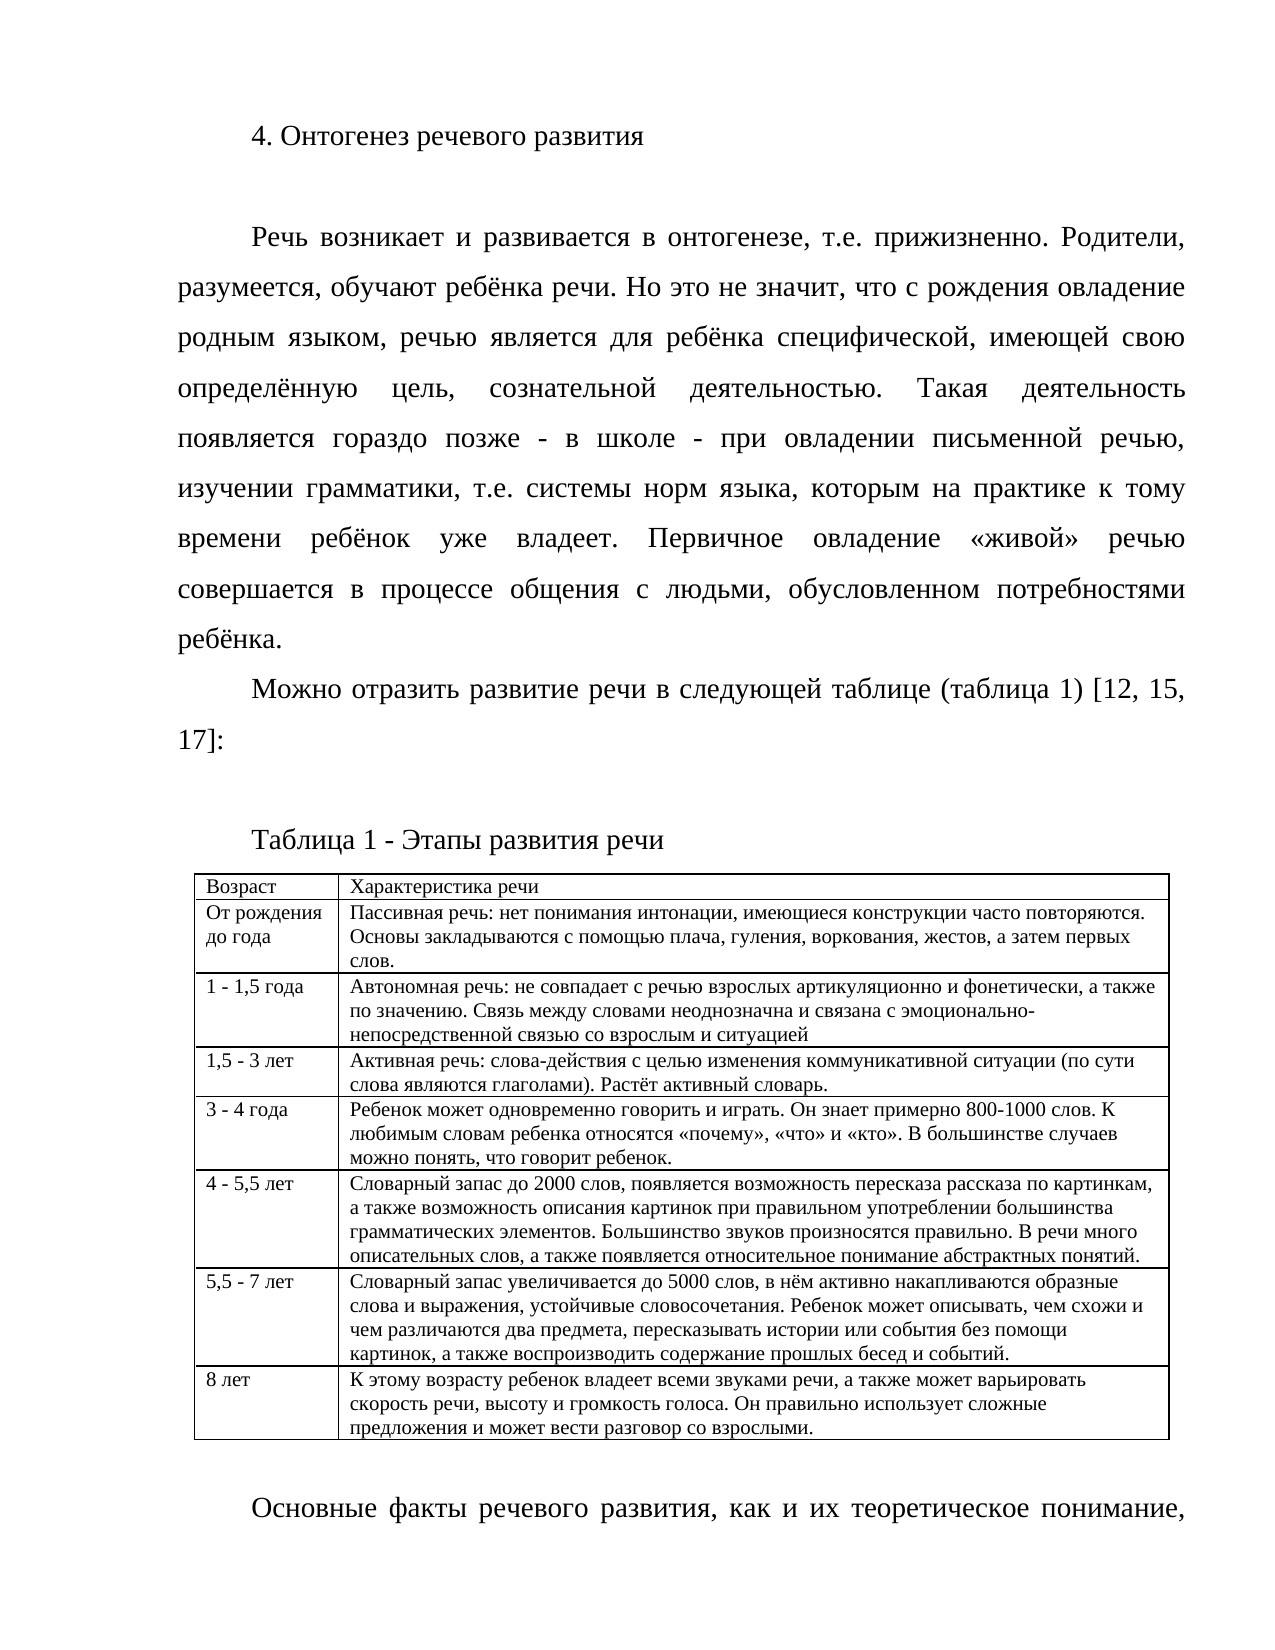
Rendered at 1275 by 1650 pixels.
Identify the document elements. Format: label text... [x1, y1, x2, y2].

table_header Характеристика речи [339, 875, 1168, 898]
text Таблица 1 - Этапы развития речи [177, 822, 1186, 856]
text Речь возникает и развивается в онтогенезе, т.е. прижизненно. Родители, разумеется, обучают ребёнка речи. Но это не значит, что с рождения овладение родным языком, речью является для ребёнка специфической, имеющей свою определённую цель, сознательной деятельностью. Такая деятельность появляется гораздо позже - в школе - при овладении письменной речью, изучении грамматики, т.е. системы норм языка, которым на практике к тому времени ребёнок уже владеет. Первичное овладение «живой» речью совершается в процессе общения с людьми, обусловленном потребностями ребёнка. [177, 219, 1186, 655]
table_cell Словарный запас до 2000 слов, появляется возможность пересказа рассказа по картинкам, а также возможность описания картинок при правильном употреблении большинства грамматических элементов. Большинство звуков произносятся правильно. В речи много описательных слов, а также появляется относительное понимание абстрактных понятий. [339, 1171, 1168, 1267]
table_cell К этому возрасту ребенок владеет всеми звуками речи, а также может варьировать скорость речи, высоту и громкость голоса. Он правильно использует сложные предложения и может вести разговор со взрослыми. [339, 1367, 1168, 1439]
text 4. Онтогенез речевого развития [177, 118, 1186, 152]
table_cell 5,5 - 7 лет [195, 1268, 338, 1365]
table_cell 1 - 1,5 года [195, 973, 338, 1046]
table_cell Автономная речь: не совпадает с речью взрослых артикуляционно и фонетически, а также по значению. Связь между словами неоднозначна и связана с эмоционально-непосредственной связью со взрослым и ситуацией [339, 974, 1168, 1046]
table_cell Словарный запас увеличивается до 5000 слов, в нём активно накапливаются образные слова и выражения, устойчивые словосочетания. Ребенок может описывать, чем схожи и чем различаются два предмета, пересказывать истории или события без помощи картинок, а также воспроизводить содержание прошлых бесед и событий. [339, 1269, 1168, 1365]
table_cell Пассивная речь: нет понимания интонации, имеющиеся конструкции часто повторяются. Основы закладываются с помощью плача, гуления, воркования, жестов, а затем первых слов. [339, 900, 1168, 972]
table_cell 8 лет [195, 1366, 338, 1439]
table_cell От рождения до года [195, 900, 338, 972]
table_cell Активная речь: слова-действия с целью изменения коммуникативной ситуации (по сути слова являются глаголами). Растёт активный словарь. [339, 1048, 1168, 1096]
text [177, 1491, 1186, 1524]
table_cell Ребенок может одновременно говорить и играть. Он знает примерно 800-1000 слов. К любимым словам ребенка относятся «почему», «что» и «кто». В большинстве случаев можно понять, что говорит ребенок. [339, 1097, 1168, 1169]
table_cell 4 - 5,5 лет [195, 1170, 338, 1267]
text Можно отразить развитие речи в следующей таблице (таблица 1) [12, 15, 17]: [177, 672, 1186, 755]
table_cell 3 - 4 года [195, 1097, 338, 1169]
table_cell 1,5 - 3 лет [195, 1047, 338, 1096]
table_header Возраст [195, 875, 338, 898]
